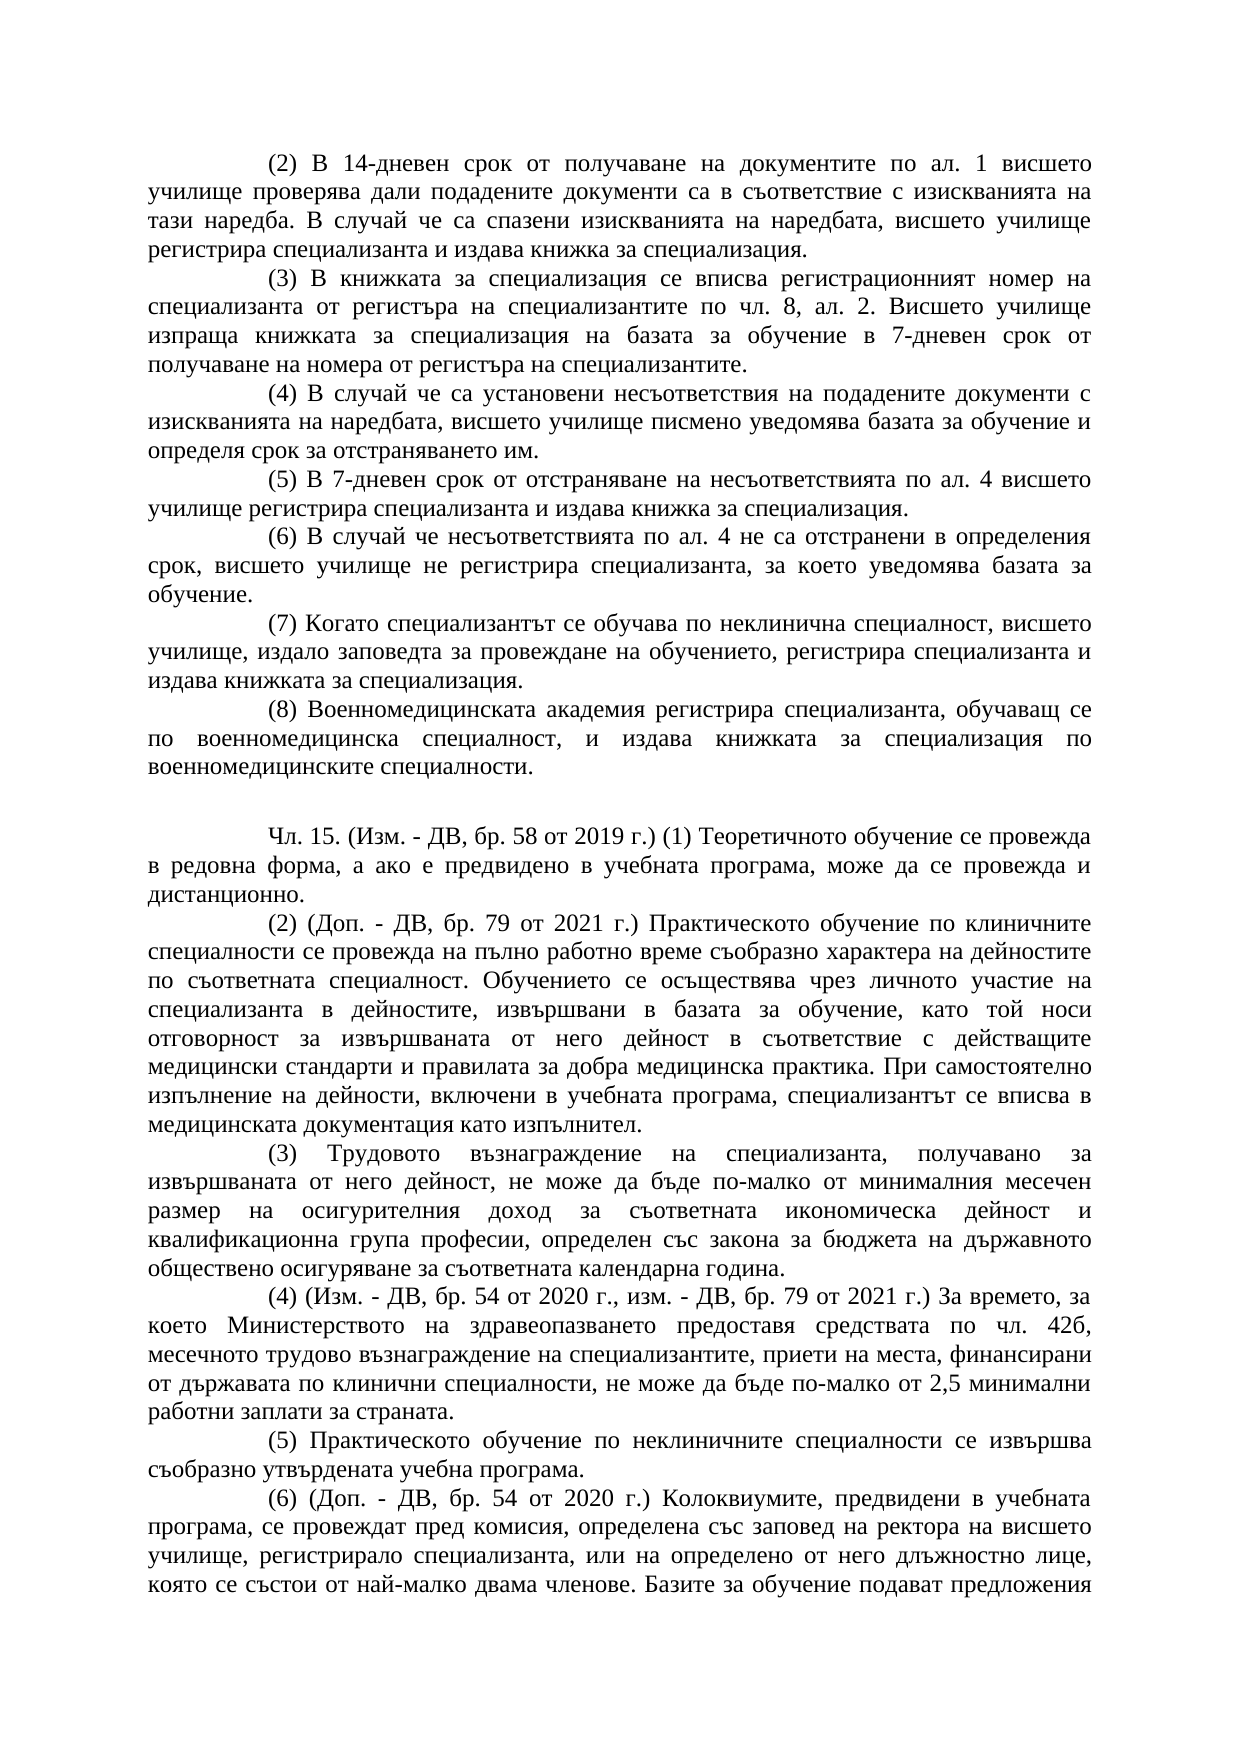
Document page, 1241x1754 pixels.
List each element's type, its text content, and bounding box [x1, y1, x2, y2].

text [148, 1483, 1093, 1598]
text Чл. 15. (Изм. - ДВ, бр. 58 от 2019 г.) (1) Теоретичното обучение се провежда в редовна форма, а ако е предвидено в учебната програма, може да се провежда и дистанционно. [148, 821, 1093, 908]
text (3) В книжката за специализация се вписва регистрационният номер на специализанта от регистъра на специализантите по чл. 8, ал. 2. Висшето училище изпраща книжката за специализация на базата за обучение в 7-дневен срок от получаване на номера от регистъра на специализантите. [148, 263, 1093, 378]
text (6) В случай че несъответствията по ал. 4 не са отстранени в определения срок, висшето училище не регистрира специализанта, за което уведомява базата за обучение. [148, 521, 1093, 608]
text (7) Когато специализантът се обучава по неклинична специалност, висшето училище, издало заповедта за провеждане на обучението, регистрира специализанта и издава книжката за специализация. [148, 608, 1093, 694]
text (4) В случай че са установени несъответствия на подадените документи с изискванията на наредбата, висшето училище писмено уведомява базата за обучение и определя срок за отстраняването им. [148, 378, 1093, 464]
text (8) Военномедицинската академия регистрира специализанта, обучаващ се по военномедицинска специалност, и издава книжката за специализация по военномедицинските специалности. [148, 694, 1093, 780]
text (2) В 14-дневен срок от получаване на документите по ал. 1 висшето училище проверява дали подадените документи са в съответствие с изискванията на тази наредба. В случай че са спазени изискванията на наредбата, висшето училище регистрира специализанта и издава книжка за специализация. [148, 148, 1093, 263]
text (2) (Доп. - ДВ, бр. 79 от 2021 г.) Практическото обучение по клиничните специалности се провежда на пълно работно време съобразно характера на дейностите по съответната специалност. Обучението се осъществява чрез личното участие на специализанта в дейностите, извършвани в базата за обучение, като той носи отговорност за извършваната от него дейност в съответствие с действащите медицински стандарти и правилата за добра медицинска практика. При самостоятелно изпълнение на дейности, включени в учебната програма, специализантът се вписва в медицинската документация като изпълнител. [148, 908, 1093, 1138]
text (4) (Изм. - ДВ, бр. 54 от 2020 г., изм. - ДВ, бр. 79 от 2021 г.) За времето, за което Министерството на здравеопазването предоставя средствата по чл. 42б, месечното трудово възнаграждение на специализантите, приети на места, финансирани от държавата по клинични специалности, не може да бъде по-малко от 2,5 минимални работни заплати за страната. [148, 1281, 1093, 1425]
text (5) В 7-дневен срок от отстраняване на несъответствията по ал. 4 висшето училище регистрира специализанта и издава книжка за специализация. [148, 464, 1093, 521]
text (5) Практическото обучение по неклиничните специалности се извършва съобразно утвърдената учебна програма. [148, 1425, 1093, 1483]
text (3) Трудовото възнаграждение на специализанта, получавано за извършваната от него дейност, не може да бъде по-малко от минималния месечен размер на осигурителния доход за съответната икономическа дейност и квалификационна група професии, определен със закона за бюджета на държавното обществено осигуряване за съответната календарна година. [148, 1138, 1093, 1281]
